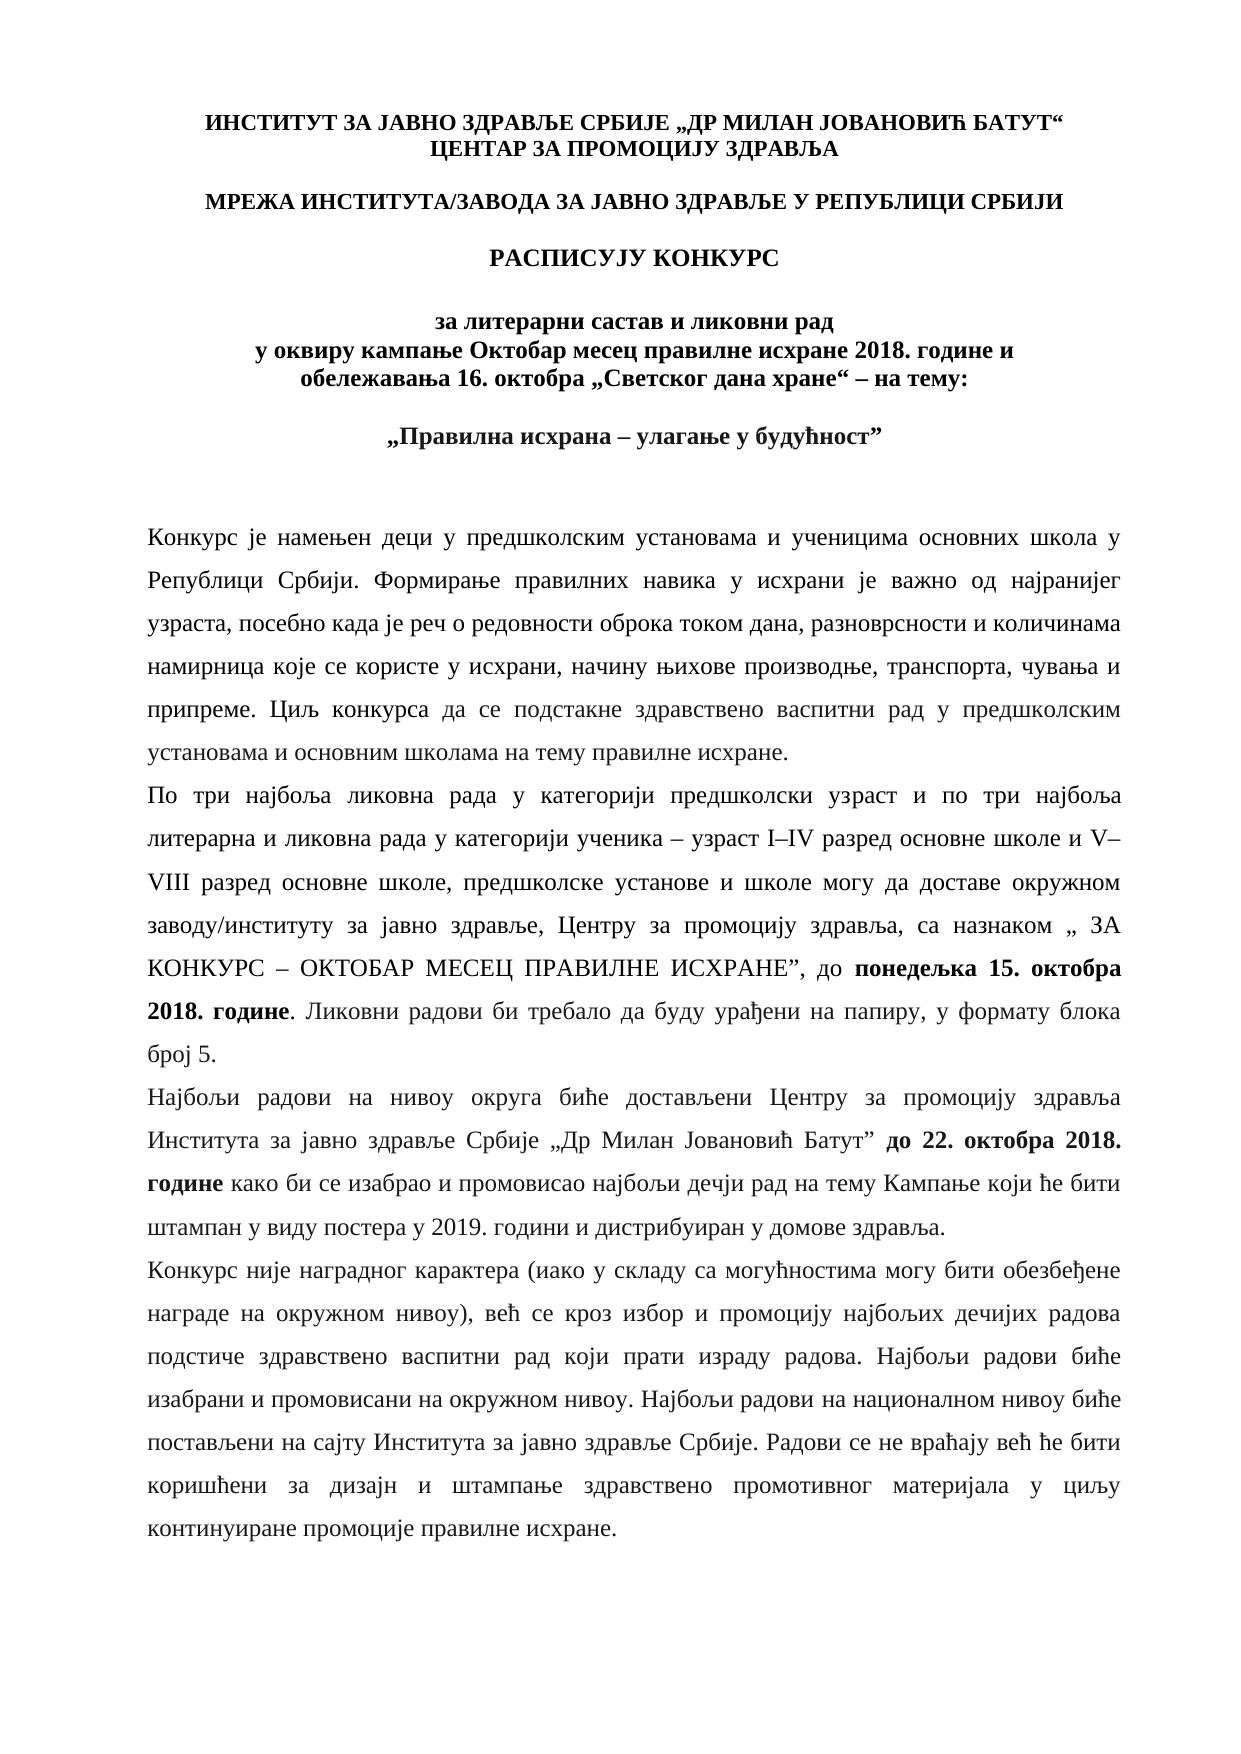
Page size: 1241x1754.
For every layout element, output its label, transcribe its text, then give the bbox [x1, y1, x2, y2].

text „Правилна исхрана – улагање у будућност” [147, 421, 1122, 450]
text РAСПИСУЈУ КОНКУРС [147, 243, 1122, 272]
text ИНСТИТУТ ЗА ЈАВНО ЗДРАВЉЕ СРБИЈЕ „ДР МИЛАН ЈОВАНОВИЋ БАТУТ“ [147, 109, 1122, 135]
text ЦЕНТАР ЗА ПРОМОЦИЈУ ЗДРАВЉА [147, 135, 1122, 162]
text Конкурс је намењен деци у предшколским установама и ученицима основних школа у Републици Србији. Формирање правилних навика у исхрани је важно од најранијег узраста, посебно када је реч о редовности оброка током дана, разноврсности и количинама намирница које се користе у исхрани, начину њихове производње, транспорта, чувања и припреме. Циљ конкурса да се подстакне здравствено васпитни рад у предшколским установама и основним школама на тему правилне исхране. [147, 522, 1122, 766]
text у оквиру кампање Октобар месец правилне исхране 2018. године и [147, 335, 1122, 363]
text за литерарни састав и ликовни рад [147, 306, 1122, 335]
text Конкурс није наградног карактера (иако у складу са могућностима могу бити обезбеђене награде на окружном нивоу), већ се кроз избор и промоцију најбољих дечијих радова подстиче здравствено васпитни рад који прати израду радова. Најбољи радови биће изабрани и промовисани на окружном нивоу. Најбољи радови на националном нивоу биће постављени на сајту Института за јавно здравље Србије. Радови се не враћају већ ће бити коришћени за дизајн и штампање здравствено промотивног материјала у циљу континуиране промоције правилне исхране. [147, 1255, 1122, 1542]
text По три најбоља ликовна рада у категорији предшколски узраст и по три најбоља литерарна и ликовна рада у категорији ученика – узраст I–IV разред основне школе и V–VIII разред основне школе, предшколске установе и школе могу да доставе окружном заводу/институту за јавно здравље, Центру за промоцију здравља, са назнаком „ ЗА КОНКУРС – ОКТОБАР МЕСЕЦ ПРАВИЛНЕ ИСХРАНЕ”, до понедељка 15. октобра 2018. године. Ликовни радови би требало да буду урађени на папиру, у формату блока број 5. [147, 780, 1122, 1068]
text МРЕЖА ИНСТИТУТА/ЗАВОДА ЗА ЈАВНО ЗДРАВЉЕ У РЕПУБЛИЦИ СРБИЈИ [147, 188, 1122, 214]
text обележавања 16. oктобра „Светског дана хране“ – на тему: [147, 363, 1122, 392]
text Најбољи радови на нивоу округа биће достављени Центру за промоцију здравља Института за јавно здравље Србије „Др Милан Јовановић Батут” до 22. октобра 2018. године како би се изабрао и промовисао најбољи дечји рад на тему Кампање који ће бити штампан у виду постера у 2019. години и дистрибуиран у домове здравља. [147, 1082, 1122, 1240]
